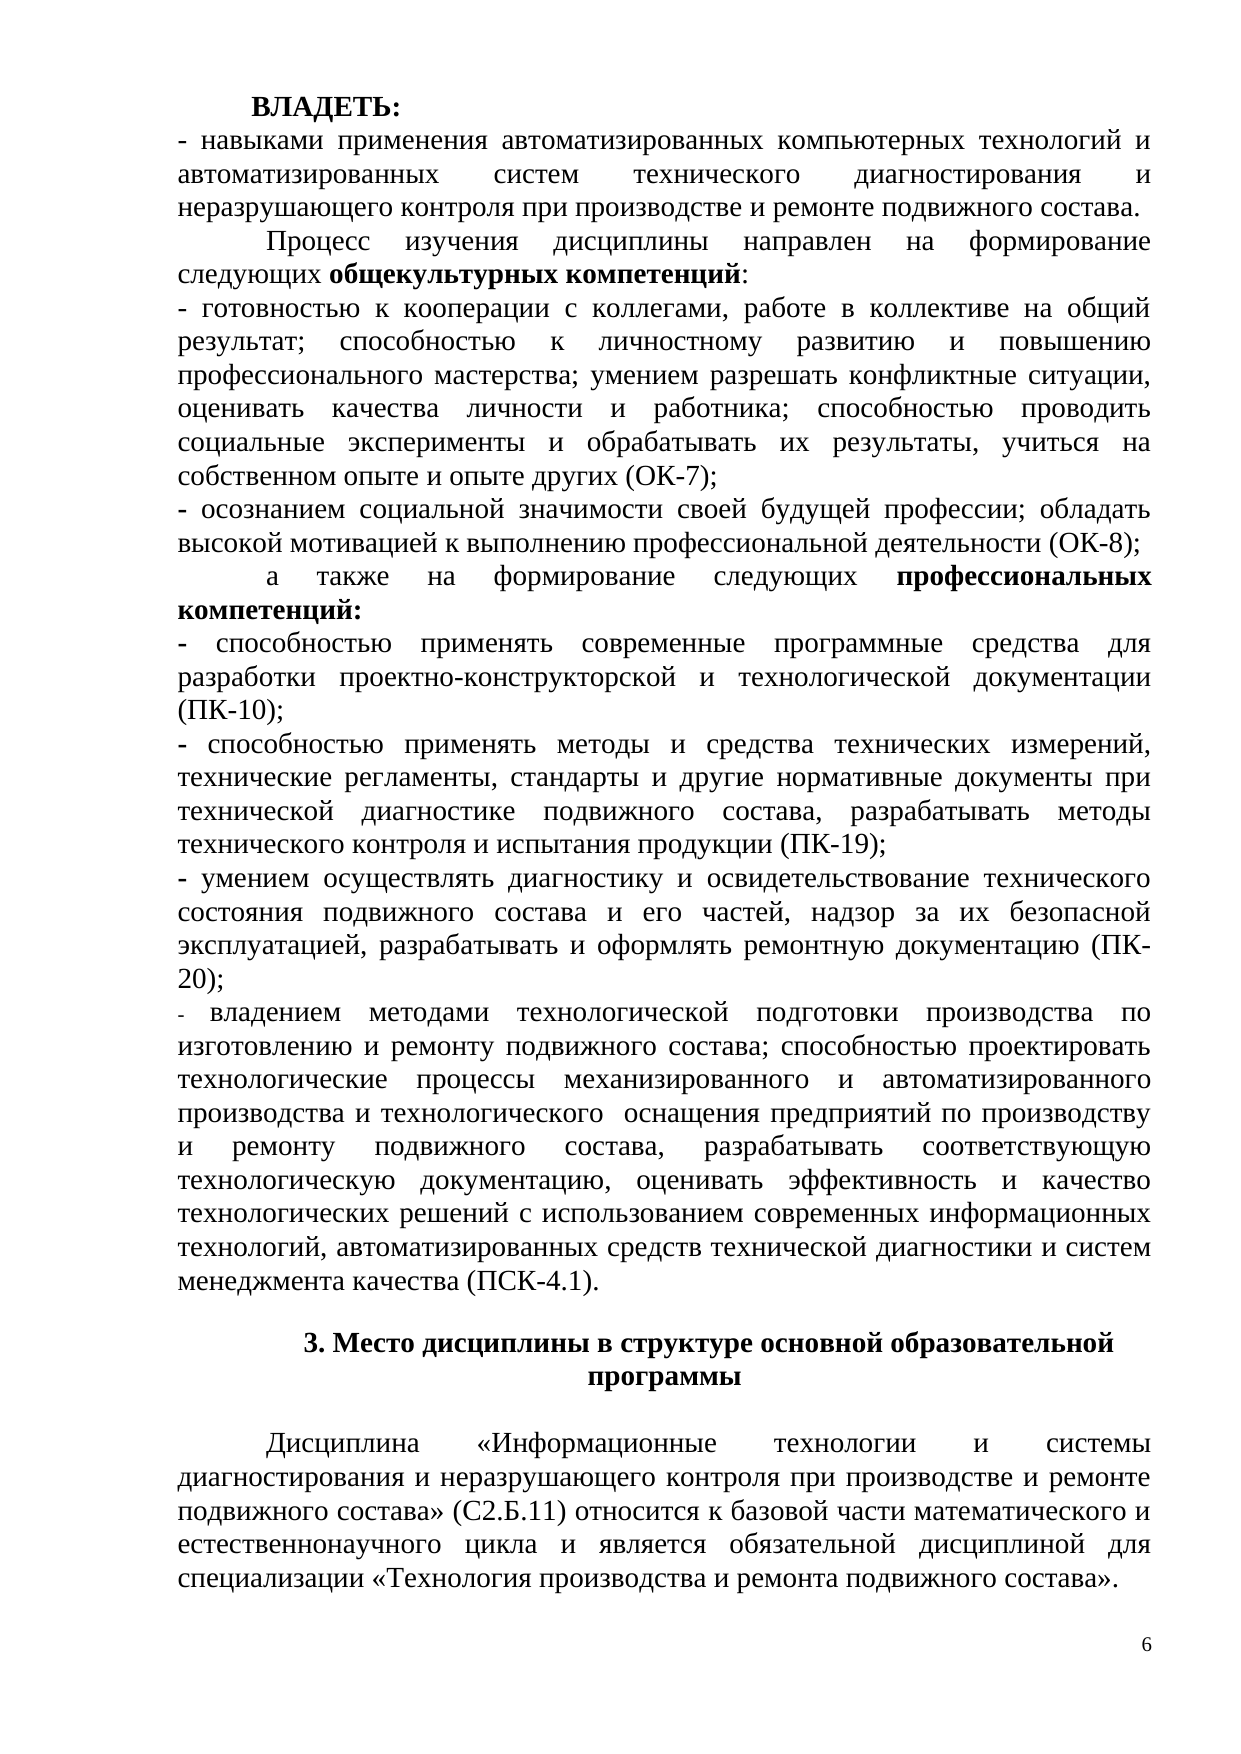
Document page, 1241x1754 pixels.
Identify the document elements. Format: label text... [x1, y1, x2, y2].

text ВЛАДЕТЬ: [177, 89, 1152, 122]
text Процесс изучения дисциплины направлен на формирование следующих общекультурных компетенций: [177, 223, 1152, 290]
text - готовностью к кооперации с коллегами, работе в коллективе на общий результат; способностью к личностному развитию и повышению профессионального мастерства; умением разрешать конфликтные ситуации, оценивать качества личности и работника; способностью проводить социальные эксперименты и обрабатывать их результаты, учиться на собственном опыте и опыте других (ОК-7); [177, 290, 1152, 491]
text - навыками применения автоматизированных компьютерных технологий и автоматизированных систем технического диагностирования и неразрушающего контроля при производстве и ремонте подвижного состава. [177, 122, 1152, 223]
text 3. Место дисциплины в структуре основной образовательной программы [177, 1325, 1152, 1392]
text Дисциплина «Информационные технологии и системы диагностирования и неразрушающего контроля при производстве и ремонте подвижного состава» (С2.Б.11) относится к базовой части математического и естественнонаучного цикла и является обязательной дисциплиной для специализации «Технология производства и ремонта подвижного состава». [177, 1426, 1152, 1593]
text - владением методами технологической подготовки производства по изготовлению и ремонту подвижного состава; способностью проектировать технологические процессы механизированного и автоматизированного производства и технологического оснащения предприятий по производству и ремонту подвижного состава, разрабатывать соответствующую технологическую документацию, оценивать эффективность и качество технологических решений с использованием современных информационных технологий, автоматизированных средств технической диагностики и систем менеджмента качества (ПСК-4.1). [177, 994, 1152, 1296]
text а также на формирование следующих профессиональных компетенций: [177, 558, 1152, 625]
text - умением осуществлять диагностику и освидетельствование технического состояния подвижного состава и его частей, надзор за их безопасной эксплуатацией, разрабатывать и оформлять ремонтную документацию (ПК-20); [177, 860, 1152, 994]
text - осознанием социальной значимости своей будущей профессии; обладать высокой мотивацией к выполнению профессиональной деятельности (ОК-8); [177, 491, 1152, 558]
text - способностью применять методы и средства технических измерений, технические регламенты, стандарты и другие нормативные документы при технической диагностике подвижного состава, разрабатывать методы технического контроля и испытания продукции (ПК-19); [177, 726, 1152, 860]
text - способностью применять современные программные средства для разработки проектно-конструкторской и технологической документации (ПК-10); [177, 625, 1152, 726]
